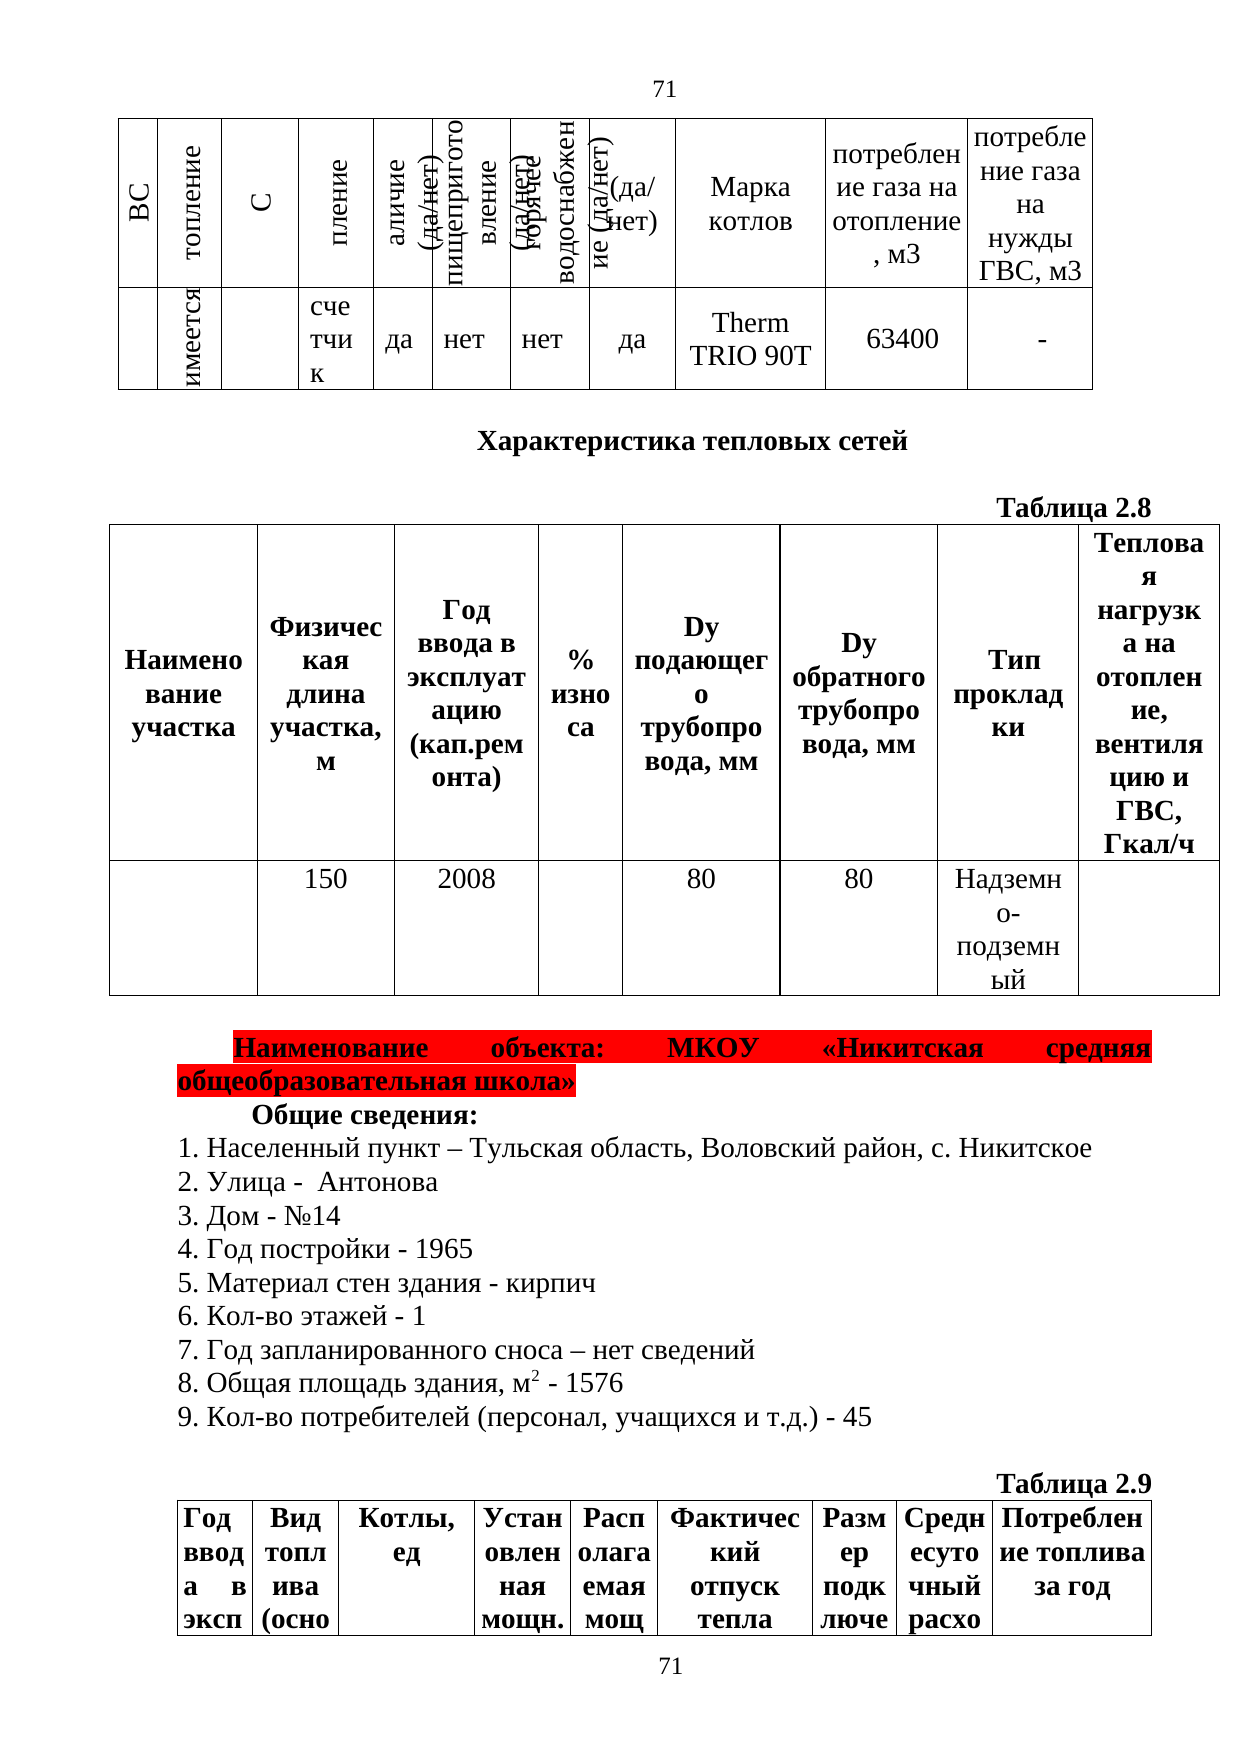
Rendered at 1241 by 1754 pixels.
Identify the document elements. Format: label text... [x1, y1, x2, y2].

text 3. Дом - №14 [177, 1198, 1152, 1231]
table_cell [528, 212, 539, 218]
text 8. Общая площадь здания, м2 - 1576 [177, 1365, 1152, 1399]
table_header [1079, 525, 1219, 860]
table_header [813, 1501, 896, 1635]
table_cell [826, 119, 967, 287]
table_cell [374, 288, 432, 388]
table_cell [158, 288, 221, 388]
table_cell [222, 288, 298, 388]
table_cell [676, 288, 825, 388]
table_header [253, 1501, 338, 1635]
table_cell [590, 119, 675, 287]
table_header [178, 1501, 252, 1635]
text 7. Год запланированного сноса – нет сведений [177, 1332, 1152, 1365]
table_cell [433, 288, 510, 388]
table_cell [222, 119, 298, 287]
text Общие сведения: [177, 1097, 1152, 1131]
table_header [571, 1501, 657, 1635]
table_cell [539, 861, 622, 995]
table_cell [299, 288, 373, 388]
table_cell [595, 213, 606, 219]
text 1. Населенный пункт – Тульская область, Воловский район, с. Никитское [177, 1131, 1152, 1164]
text 9. Кол-во потребителей (персонал, учащихся и т.д.) - 45 [177, 1399, 1152, 1432]
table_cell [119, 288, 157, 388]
text Таблица 2.8 [177, 490, 1152, 524]
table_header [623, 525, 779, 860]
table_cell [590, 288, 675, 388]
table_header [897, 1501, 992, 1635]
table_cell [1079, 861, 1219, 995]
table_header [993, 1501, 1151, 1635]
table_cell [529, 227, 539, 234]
text 6. Кол-во этажей - 1 [177, 1298, 1152, 1332]
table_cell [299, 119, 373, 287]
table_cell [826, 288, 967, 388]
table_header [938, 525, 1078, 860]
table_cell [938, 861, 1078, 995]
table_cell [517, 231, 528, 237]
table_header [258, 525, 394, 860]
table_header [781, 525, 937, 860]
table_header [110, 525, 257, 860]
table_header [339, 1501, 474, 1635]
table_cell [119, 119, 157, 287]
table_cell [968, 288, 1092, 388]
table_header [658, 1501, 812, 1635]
text Наименование объекта: МКОУ «Никитская средняя общеобразовательная школа» [177, 1030, 1152, 1097]
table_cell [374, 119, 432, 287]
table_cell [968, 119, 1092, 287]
text 5. Материал стен здания - кирпич [177, 1265, 1152, 1298]
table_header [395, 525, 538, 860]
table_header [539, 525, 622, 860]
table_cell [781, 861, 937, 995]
text Таблица 2.9 [177, 1466, 1152, 1499]
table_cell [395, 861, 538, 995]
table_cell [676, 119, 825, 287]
text Характеристика тепловых сетей [177, 423, 1152, 457]
text 2. Улица - Антонова [177, 1164, 1152, 1198]
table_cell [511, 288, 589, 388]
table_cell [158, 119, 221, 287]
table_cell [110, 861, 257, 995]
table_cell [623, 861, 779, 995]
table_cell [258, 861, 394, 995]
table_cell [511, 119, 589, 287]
text 4. Год постройки - 1965 [177, 1231, 1152, 1265]
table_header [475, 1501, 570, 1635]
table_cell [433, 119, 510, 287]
